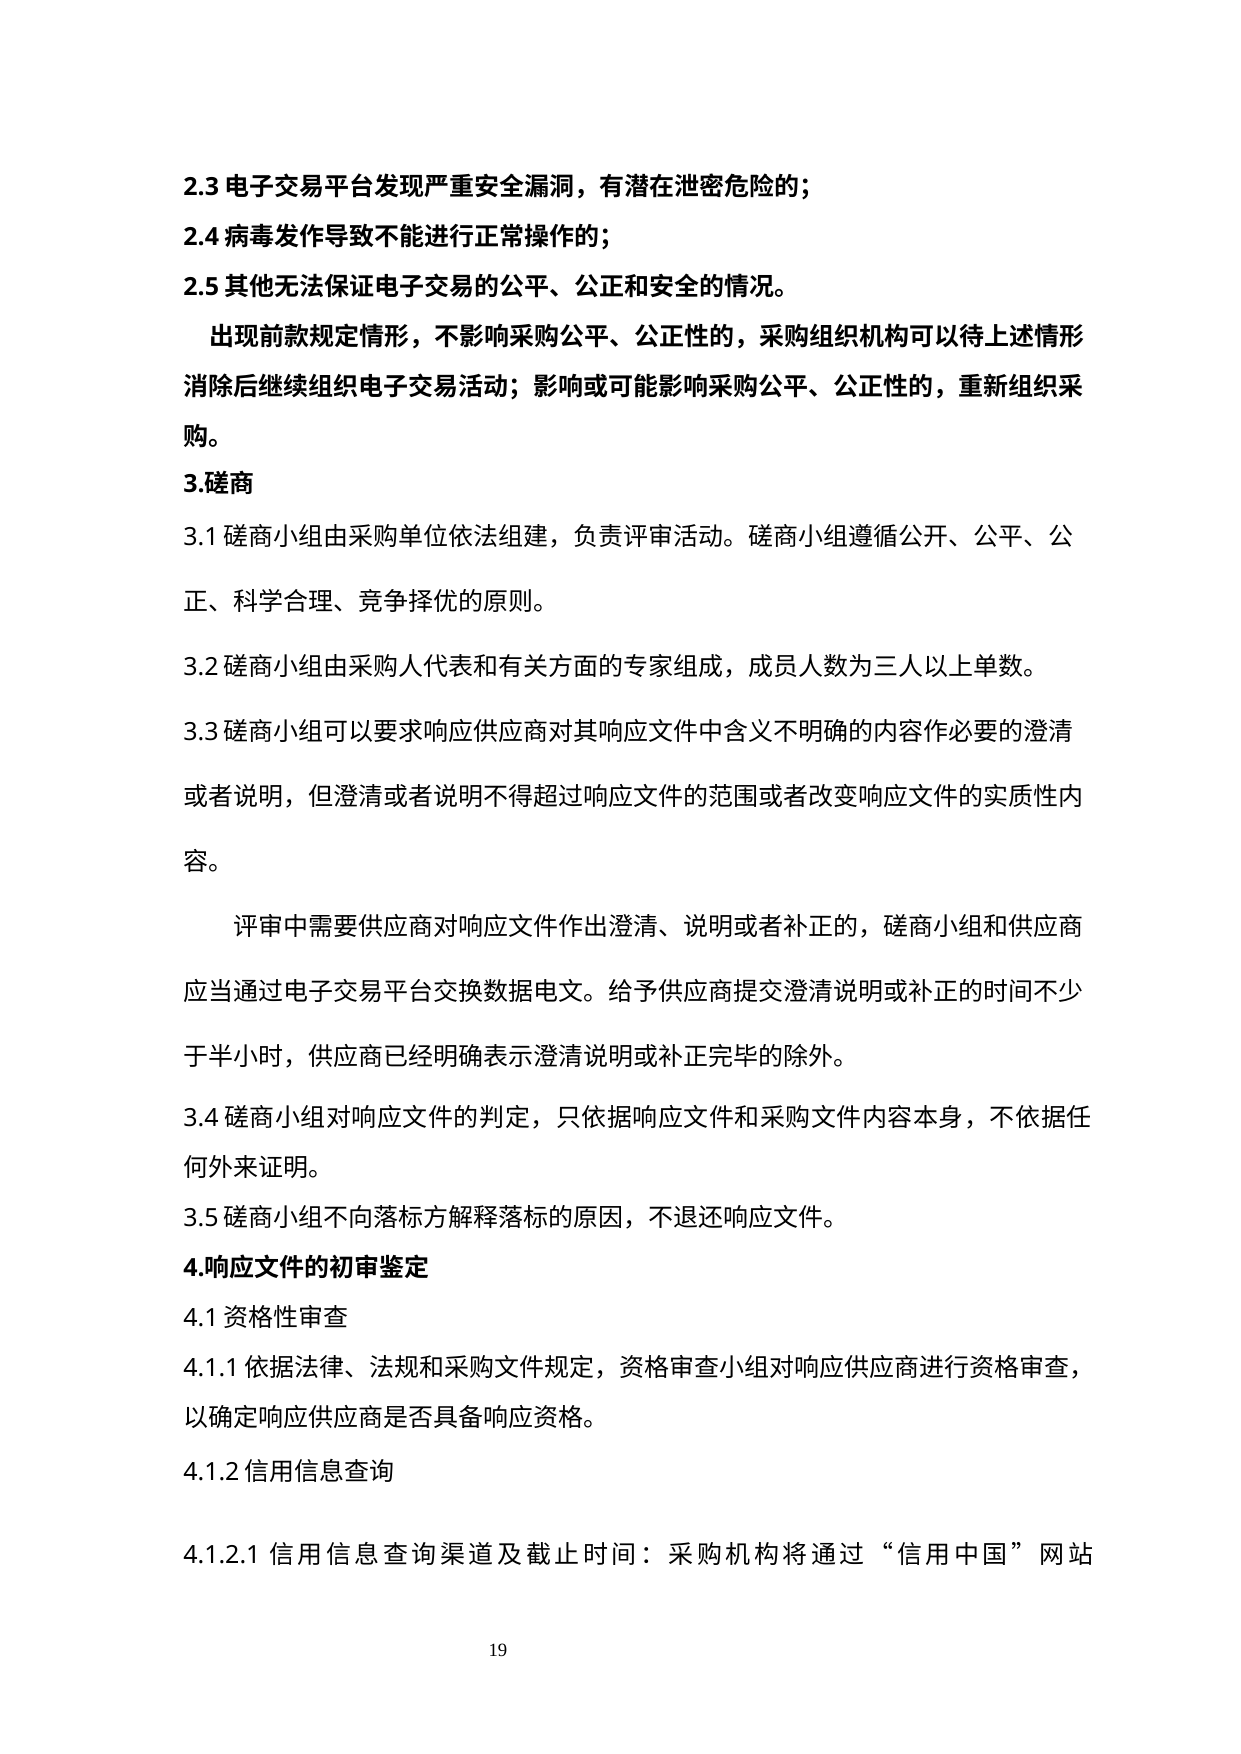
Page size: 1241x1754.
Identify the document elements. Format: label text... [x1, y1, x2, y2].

text 4.1.1依据法律、法规和采购文件规定，资格审查小组对响应供应商进行资格审查，以确定响应供应商是否具备响应资格。 [183, 1337, 1094, 1437]
text 3.3磋商小组可以要求响应供应商对其响应文件中含义不明确的内容作必要的澄清或者说明，但澄清或者说明不得超过响应文件的范围或者改变响应文件的实质性内容。 [183, 697, 1094, 892]
text 2.3电子交易平台发现严重安全漏洞，有潜在泄密危险的； [183, 156, 1094, 206]
text 4.响应文件的初审鉴定 [183, 1237, 1094, 1287]
text 3.5磋商小组不向落标方解释落标的原因，不退还响应文件。 [183, 1187, 1094, 1237]
text 评审中需要供应商对响应文件作出澄清、说明或者补正的，磋商小组和供应商应当通过电子交易平台交换数据电文。给予供应商提交澄清说明或补正的时间不少于半小时，供应商已经明确表示澄清说明或补正完毕的除外。 [183, 892, 1094, 1087]
text 3.1磋商小组由采购单位依法组建，负责评审活动。磋商小组遵循公开、公平、公正、科学合理、竞争择优的原则。 [183, 502, 1094, 632]
text 4.1.2信用信息查询 [183, 1437, 1094, 1502]
text 2.4病毒发作导致不能进行正常操作的； [183, 206, 1094, 256]
text 4.1资格性审查 [183, 1287, 1094, 1337]
text 3.4磋商小组对响应文件的判定，只依据响应文件和采购文件内容本身，不依据任何外来证明。 [183, 1087, 1094, 1187]
text 3.磋商 [183, 456, 1094, 502]
text 2.5其他无法保证电子交易的公平、公正和安全的情况。 [183, 256, 1094, 306]
text 3.2磋商小组由采购人代表和有关方面的专家组成，成员人数为三人以上单数。 [183, 632, 1094, 697]
text 出现前款规定情形，不影响采购公平、公正性的，采购组织机构可以待上述情形消除后继续组织电子交易活动；影响或可能影响采购公平、公正性的，重新组织采购。 [183, 306, 1094, 456]
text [183, 1520, 1094, 1585]
